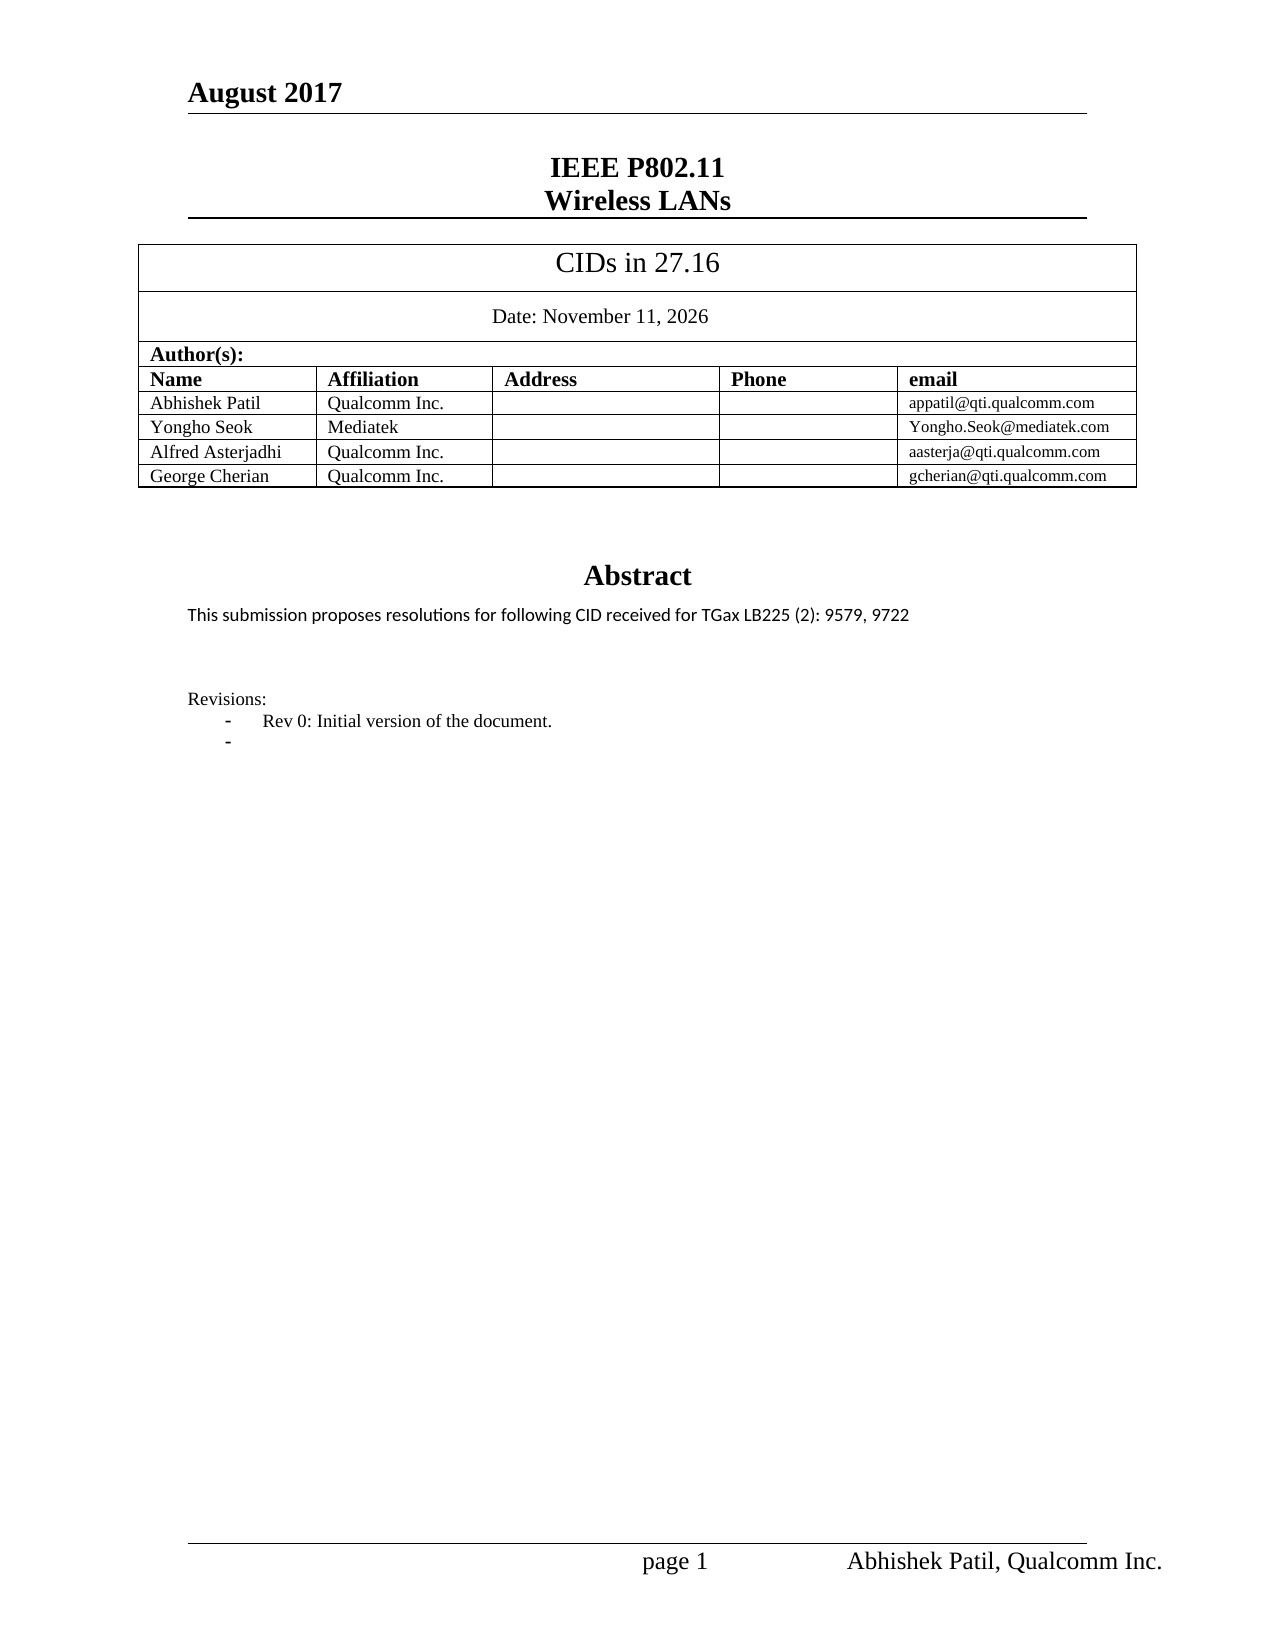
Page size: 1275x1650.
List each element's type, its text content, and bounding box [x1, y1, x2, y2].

table_cell Abhishek Patil [139, 392, 316, 414]
table_cell Address [493, 367, 719, 391]
table_cell Qualcomm Inc. [317, 440, 492, 464]
text IEEE P802.11 Wireless LANs [187, 150, 1087, 219]
table_cell Author(s): [139, 342, 1136, 366]
table_cell Qualcomm Inc. [317, 465, 492, 486]
table_cell [720, 440, 897, 464]
table_cell Alfred Asterjadhi [139, 440, 316, 464]
text Revisions: [187, 688, 1087, 710]
table_cell [493, 440, 719, 464]
table_cell Yongho.Seok@mediatek.com [898, 415, 1136, 439]
text Abstract [187, 558, 1087, 591]
table_cell Affiliation [317, 367, 492, 391]
list Rev 0: Initial version of the document. [225, 710, 1087, 731]
table_cell appatil@qti.qualcomm.com [898, 392, 1136, 414]
table_cell [720, 415, 897, 439]
table_cell George Cherian [139, 465, 316, 486]
table_cell [720, 465, 897, 486]
table_header CIDs in 27.16 [139, 245, 1136, 291]
table_cell [720, 392, 897, 414]
table_cell aasterja@qti.qualcomm.com [898, 440, 1136, 464]
table_cell [493, 392, 719, 414]
table_cell Name [139, 367, 316, 391]
table_cell [493, 465, 719, 486]
table_cell Date: August 23, 2017 [139, 292, 1136, 341]
table_cell gcherian@qti.qualcomm.com [898, 465, 1136, 486]
table_cell Mediatek [317, 415, 492, 439]
table_cell Yongho Seok [139, 415, 316, 439]
table_cell Phone [720, 367, 897, 391]
table_cell Qualcomm Inc. [317, 392, 492, 414]
text This submission proposes resolutions for following CID received for TGax LB225 (2): 9579, 9722 [187, 604, 1087, 627]
table_cell email [898, 367, 1136, 391]
table_cell [493, 415, 719, 439]
